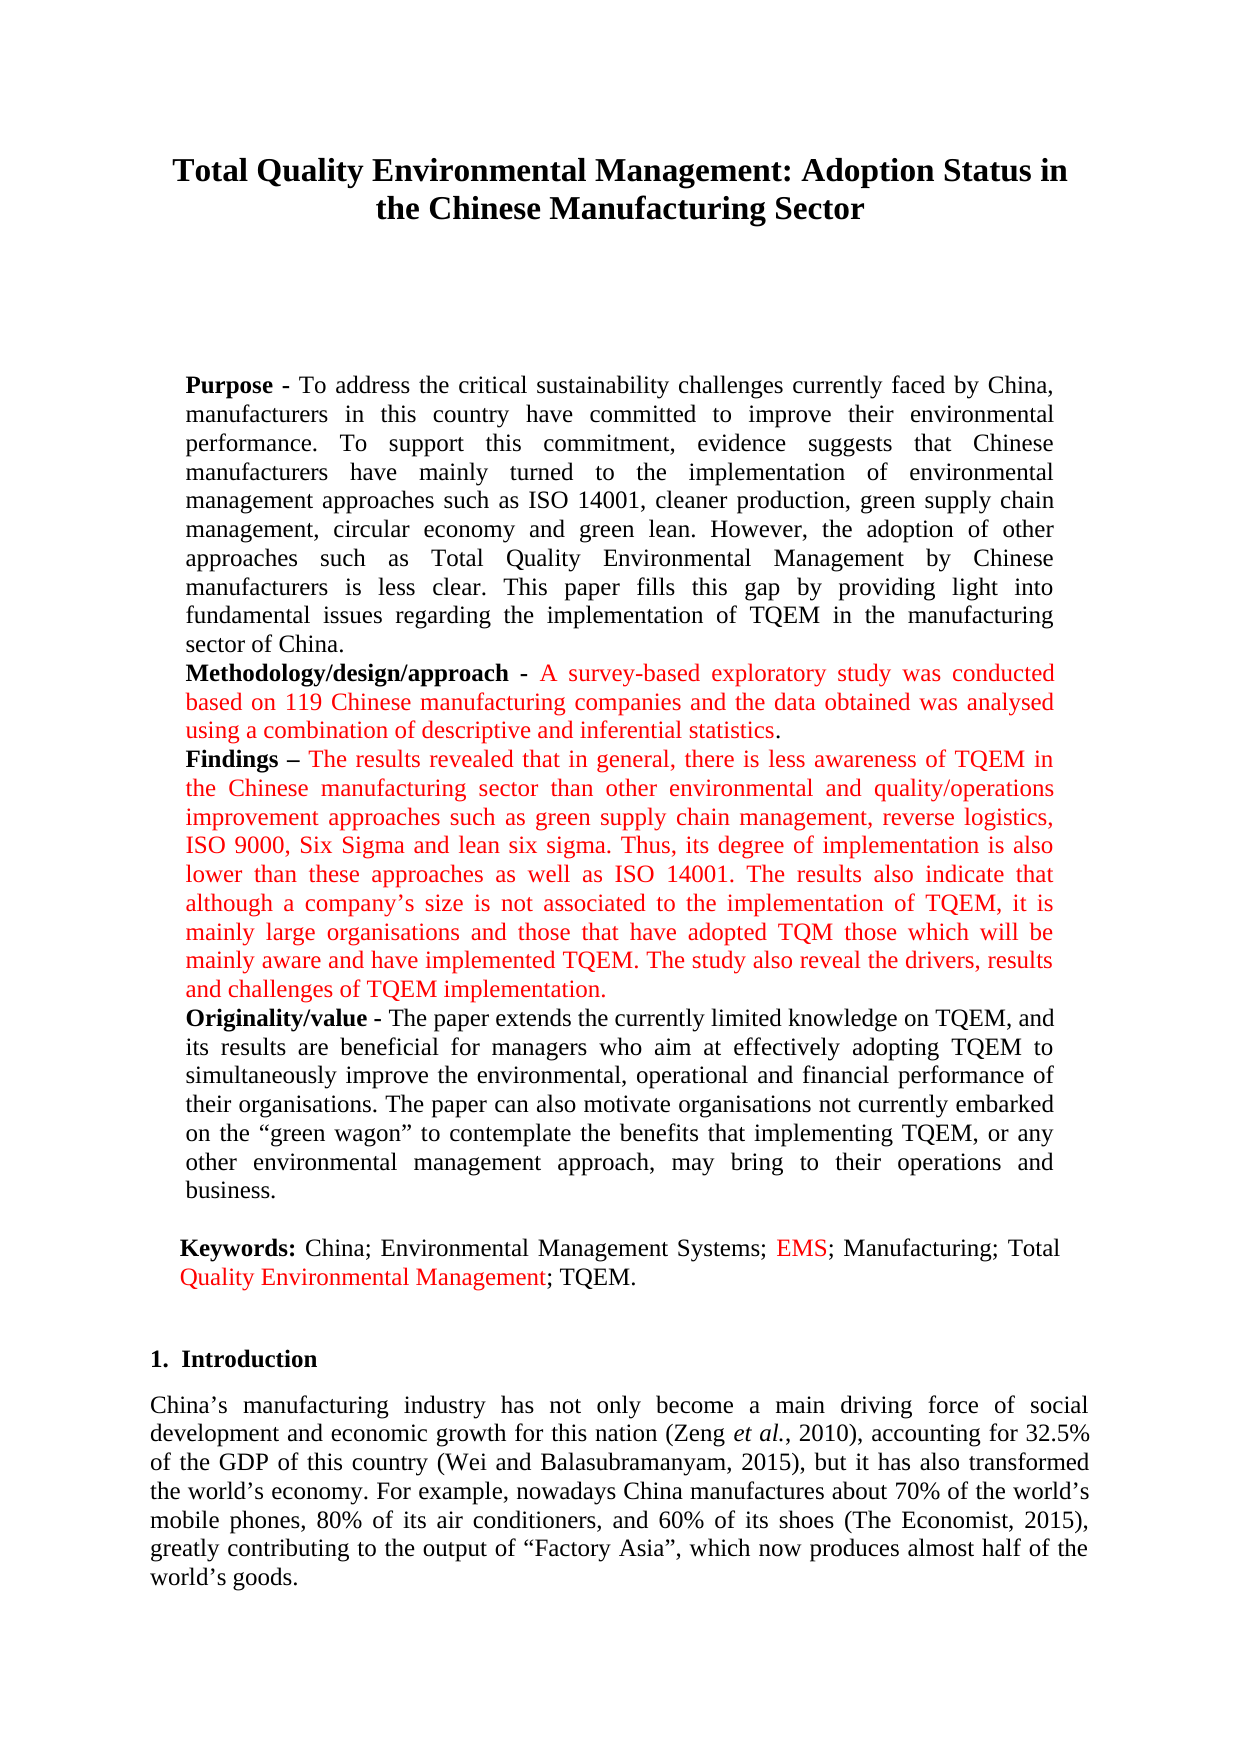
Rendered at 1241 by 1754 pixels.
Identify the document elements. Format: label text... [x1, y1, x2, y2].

text Keywords: China; Environmental Management Systems; EMS; Manufacturing; Total Quality Environmental Management; TQEM. [179, 1233, 1061, 1290]
text Originality/value - The paper extends the currently limited knowledge on TQEM, and its results are beneficial for managers who aim at effectively adopting TQEM to simultaneously improve the environmental, operational and financial performance of their organisations. The paper can also motivate organisations not currently embarked on the “green wagon” to contemplate the benefits that implementing TQEM, or any other environmental management approach, may bring to their operations and business. [185, 1003, 1055, 1204]
text Methodology/design/approach - A survey-based exploratory study was conducted based on 119 Chinese manufacturing companies and the data obtained was analysed using a combination of descriptive and inferential statistics. [185, 658, 1055, 744]
text Total Quality Environmental Management: Adoption Status in the Chinese Manufacturing Sector [150, 150, 1090, 227]
text Purpose - To address the critical sustainability challenges currently faced by China, manufacturers in this country have committed to improve their environmental performance. To support this commitment, evidence suggests that Chinese manufacturers have mainly turned to the implementation of environmental management approaches such as ISO 14001, cleaner production, green supply chain management, circular economy and green lean. However, the adoption of other approaches such as Total Quality Environmental Management by Chinese manufacturers is less clear. This paper fills this gap by providing light into fundamental issues regarding the implementation of TQEM in the manufacturing sector of China. [185, 370, 1055, 658]
text China’s manufacturing industry has not only become a main driving force of social development and economic growth for this nation (Zeng et al., 2010), accounting for 32.5% of the GDP of this country (Wei and Balasubramanyam, 2015), but it has also transformed the world’s economy. For example, nowadays China manufactures about 70% of the world’s mobile phones, 80% of its air conditioners, and 60% of its shoes (The Economist, 2015), greatly contributing to the output of “Factory Asia”, which now produces almost half of the world’s goods. [150, 1390, 1090, 1591]
text 1. Introduction [150, 1344, 1090, 1373]
text Findings – The results revealed that in general, there is less awareness of TQEM in the Chinese manufacturing sector than other environmental and quality/operations improvement approaches such as green supply chain management, reverse logistics, ISO 9000, Six Sigma and lean six sigma. Thus, its degree of implementation is also lower than these approaches as well as ISO 14001. The results also indicate that although a company’s size is not associated to the implementation of TQEM, it is mainly large organisations and those that have adopted TQM those which will be mainly aware and have implemented TQEM. The study also reveal the drivers, results and challenges of TQEM implementation. [185, 744, 1055, 1003]
